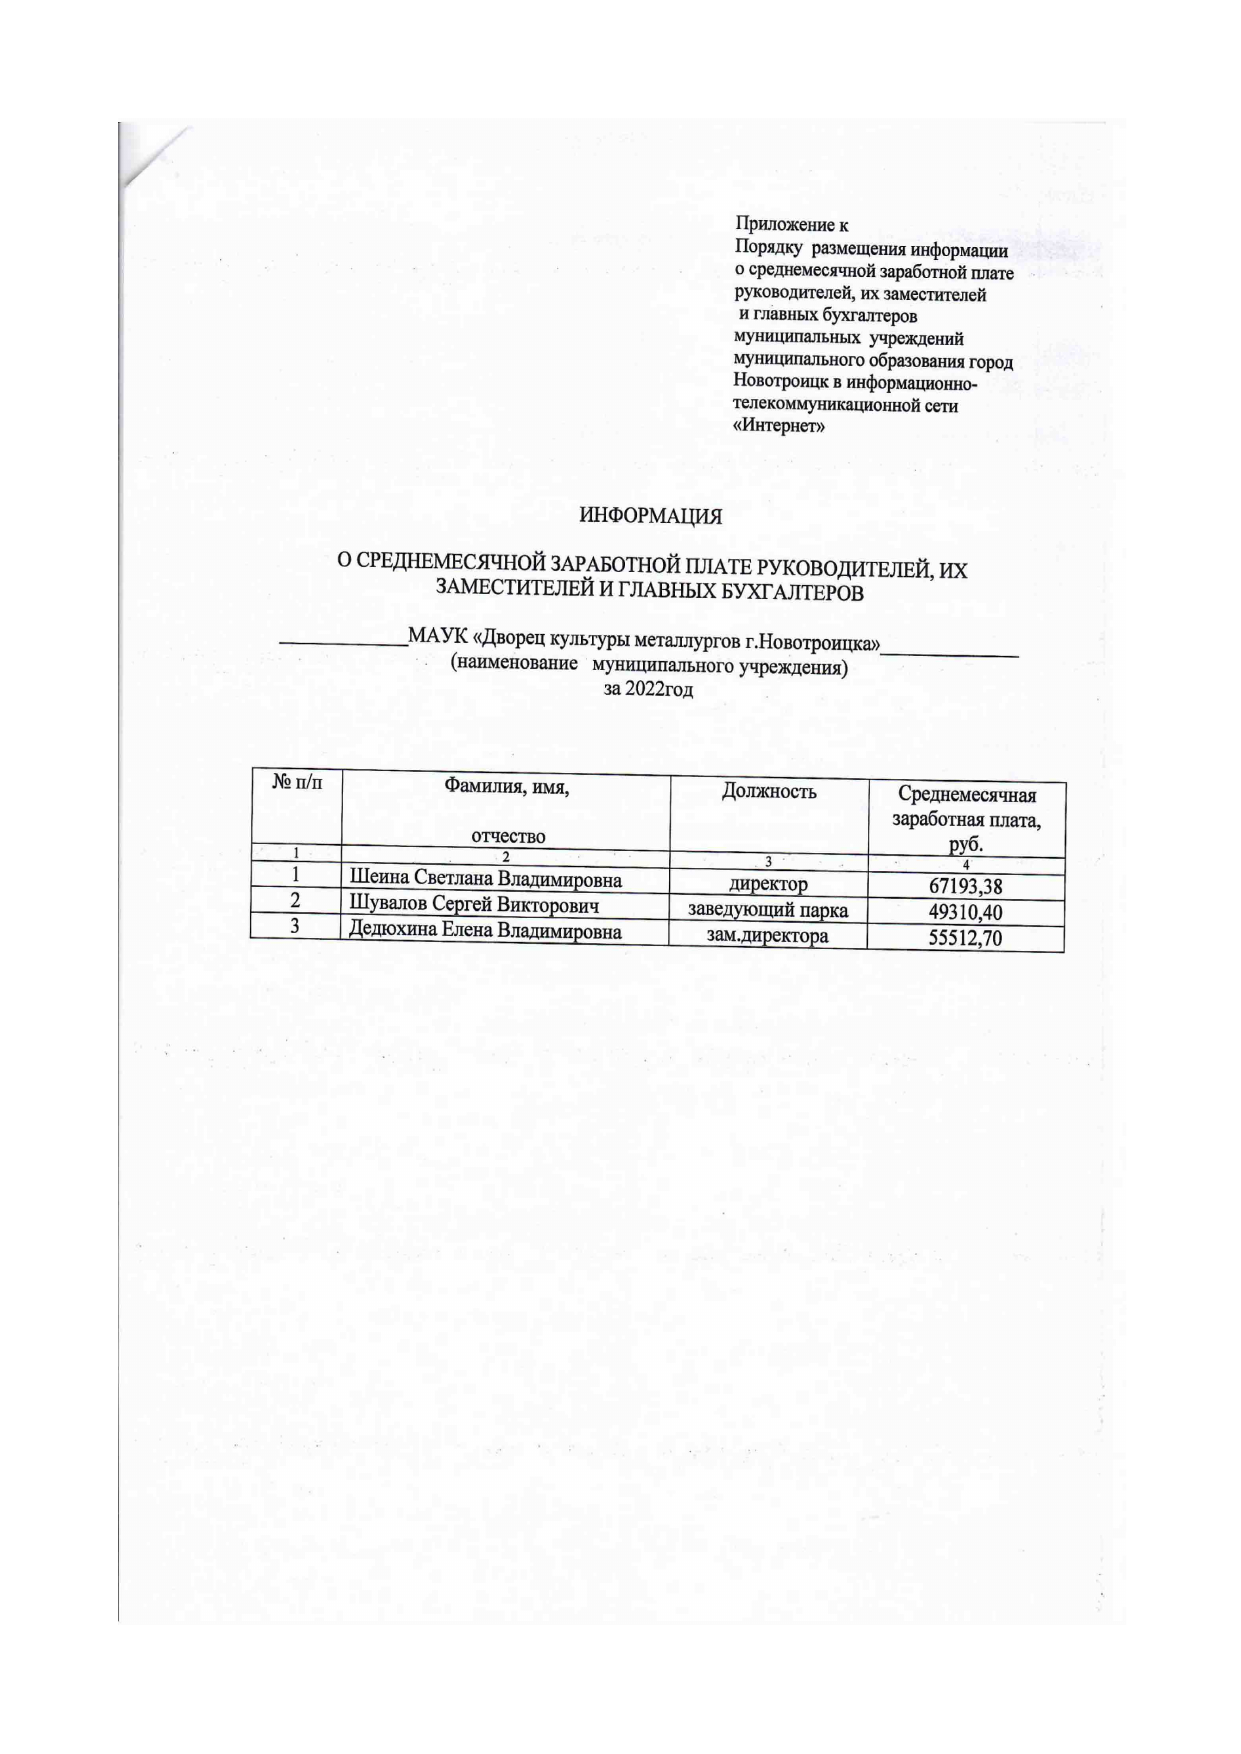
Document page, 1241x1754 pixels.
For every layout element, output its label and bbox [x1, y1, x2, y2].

picture [118, 118, 1127, 1625]
